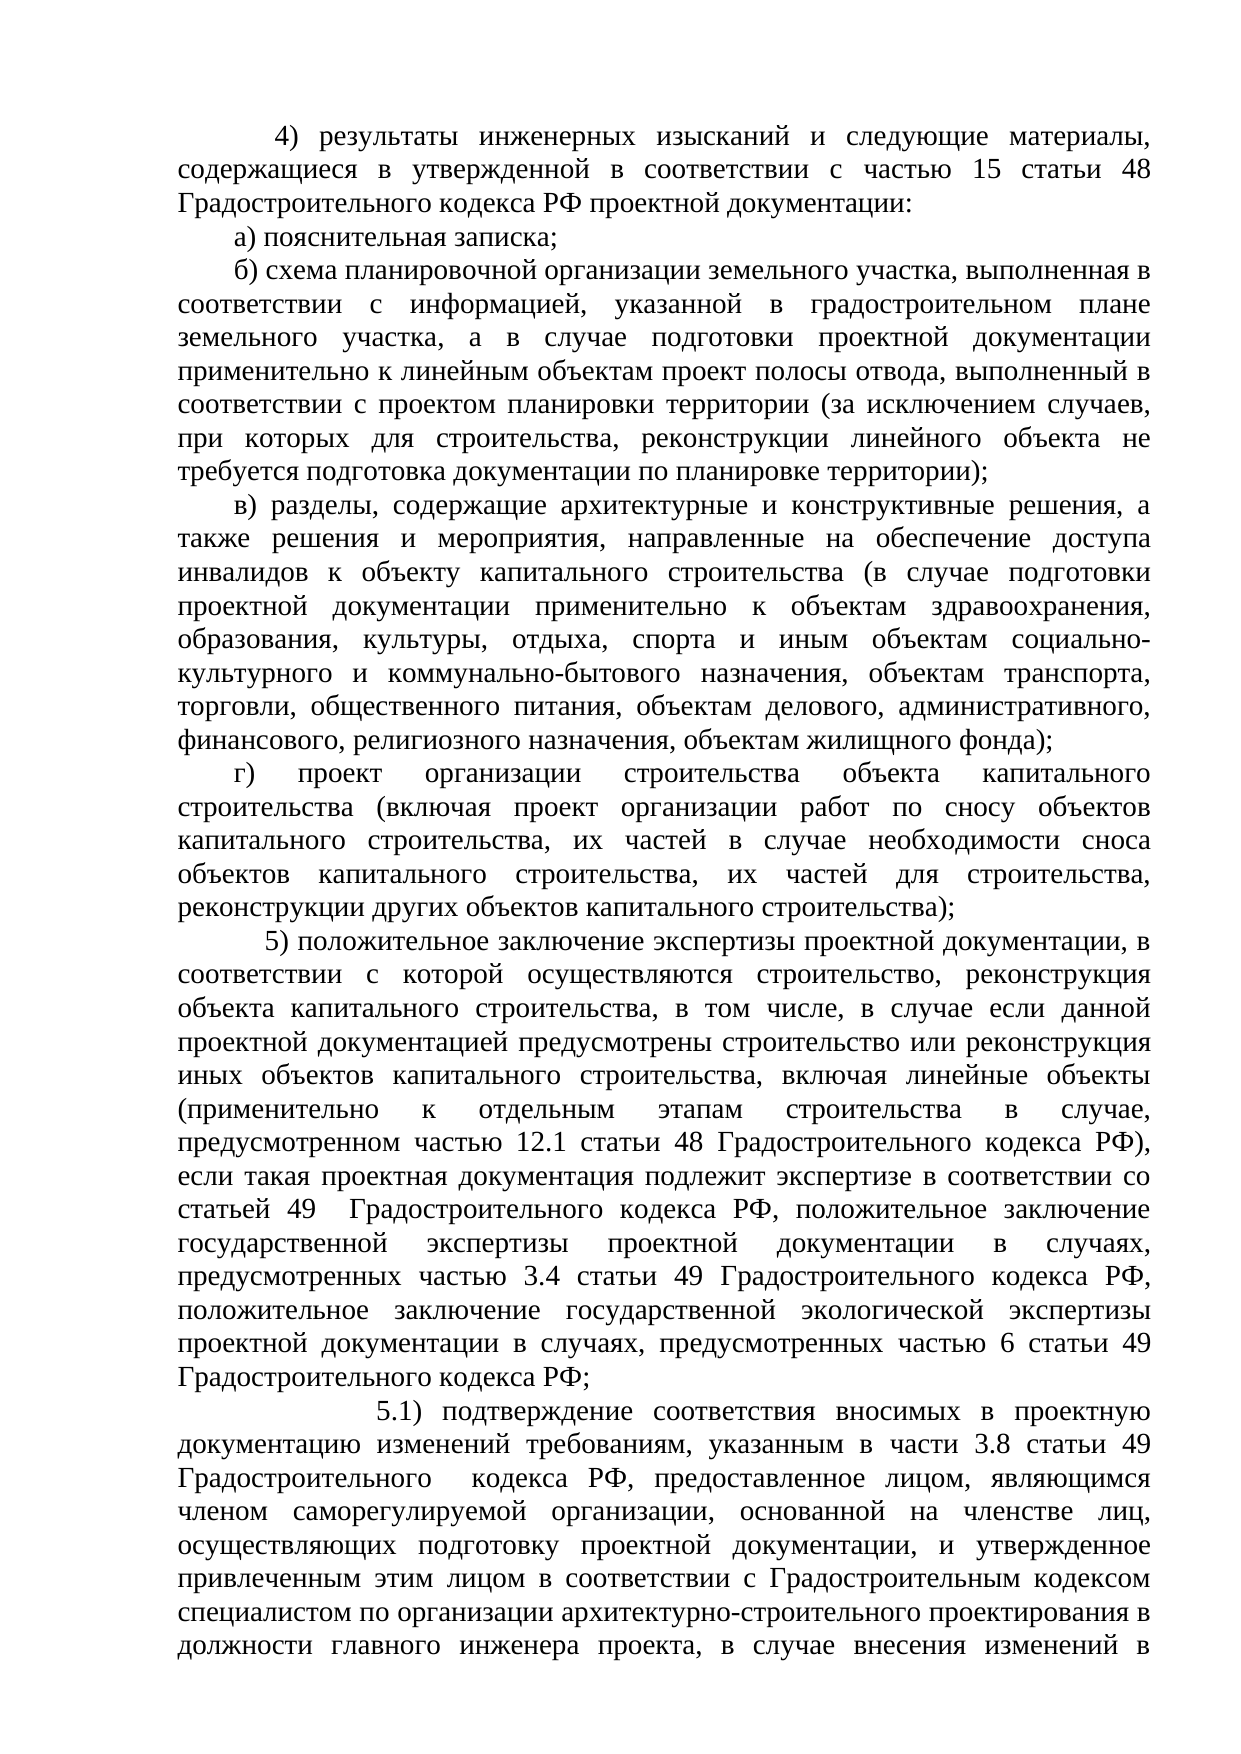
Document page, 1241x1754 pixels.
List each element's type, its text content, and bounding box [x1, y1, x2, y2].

text г) проект организации строительства объекта капитального строительства (включая проект организации работ по сносу объектов капитального строительства, их частей в случае необходимости сноса объектов капитального строительства, их частей для строительства, реконструкции других объектов капитального строительства); [177, 755, 1152, 923]
text 5) положительное заключение экспертизы проектной документации, в соответствии с которой осуществляются строительство, реконструкция объекта капитального строительства, в том числе, в случае если данной проектной документацией предусмотрены строительство или реконструкция иных объектов капитального строительства, включая линейные объекты (применительно к отдельным этапам строительства в случае, предусмотренном частью 12.1 статьи 48 Градостроительного кодекса РФ), если такая проектная документация подлежит экспертизе в соответствии со статьей 49 Градостроительного кодекса РФ, положительное заключение государственной экспертизы проектной документации в случаях, предусмотренных частью 3.4 статьи 49 Градостроительного кодекса РФ, положительное заключение государственной экологической экспертизы проектной документации в случаях, предусмотренных частью 6 статьи 49 Градостроительного кодекса РФ; [177, 923, 1152, 1393]
text в) разделы, содержащие архитектурные и конструктивные решения, а также решения и мероприятия, направленные на обеспечение доступа инвалидов к объекту капитального строительства (в случае подготовки проектной документации применительно к объектам здравоохранения, образования, культуры, отдыха, спорта и иным объектам социально-культурного и коммунально-бытового назначения, объектам транспорта, торговли, общественного питания, объектам делового, административного, финансового, религиозного назначения, объектам жилищного фонда); [177, 487, 1152, 755]
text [177, 1393, 1152, 1661]
text б) схема планировочной организации земельного участка, выполненная в соответствии с информацией, указанной в градостроительном плане земельного участка, а в случае подготовки проектной документации применительно к линейным объектам проект полосы отвода, выполненный в соответствии с проектом планировки территории (за исключением случаев, при которых для строительства, реконструкции линейного объекта не требуется подготовка документации по планировке территории); [177, 252, 1152, 487]
text а) пояснительная записка; [177, 219, 1152, 252]
text 4) результаты инженерных изысканий и следующие материалы, содержащиеся в утвержденной в соответствии с частью 15 статьи 48 Градостроительного кодекса РФ проектной документации: [177, 118, 1152, 219]
